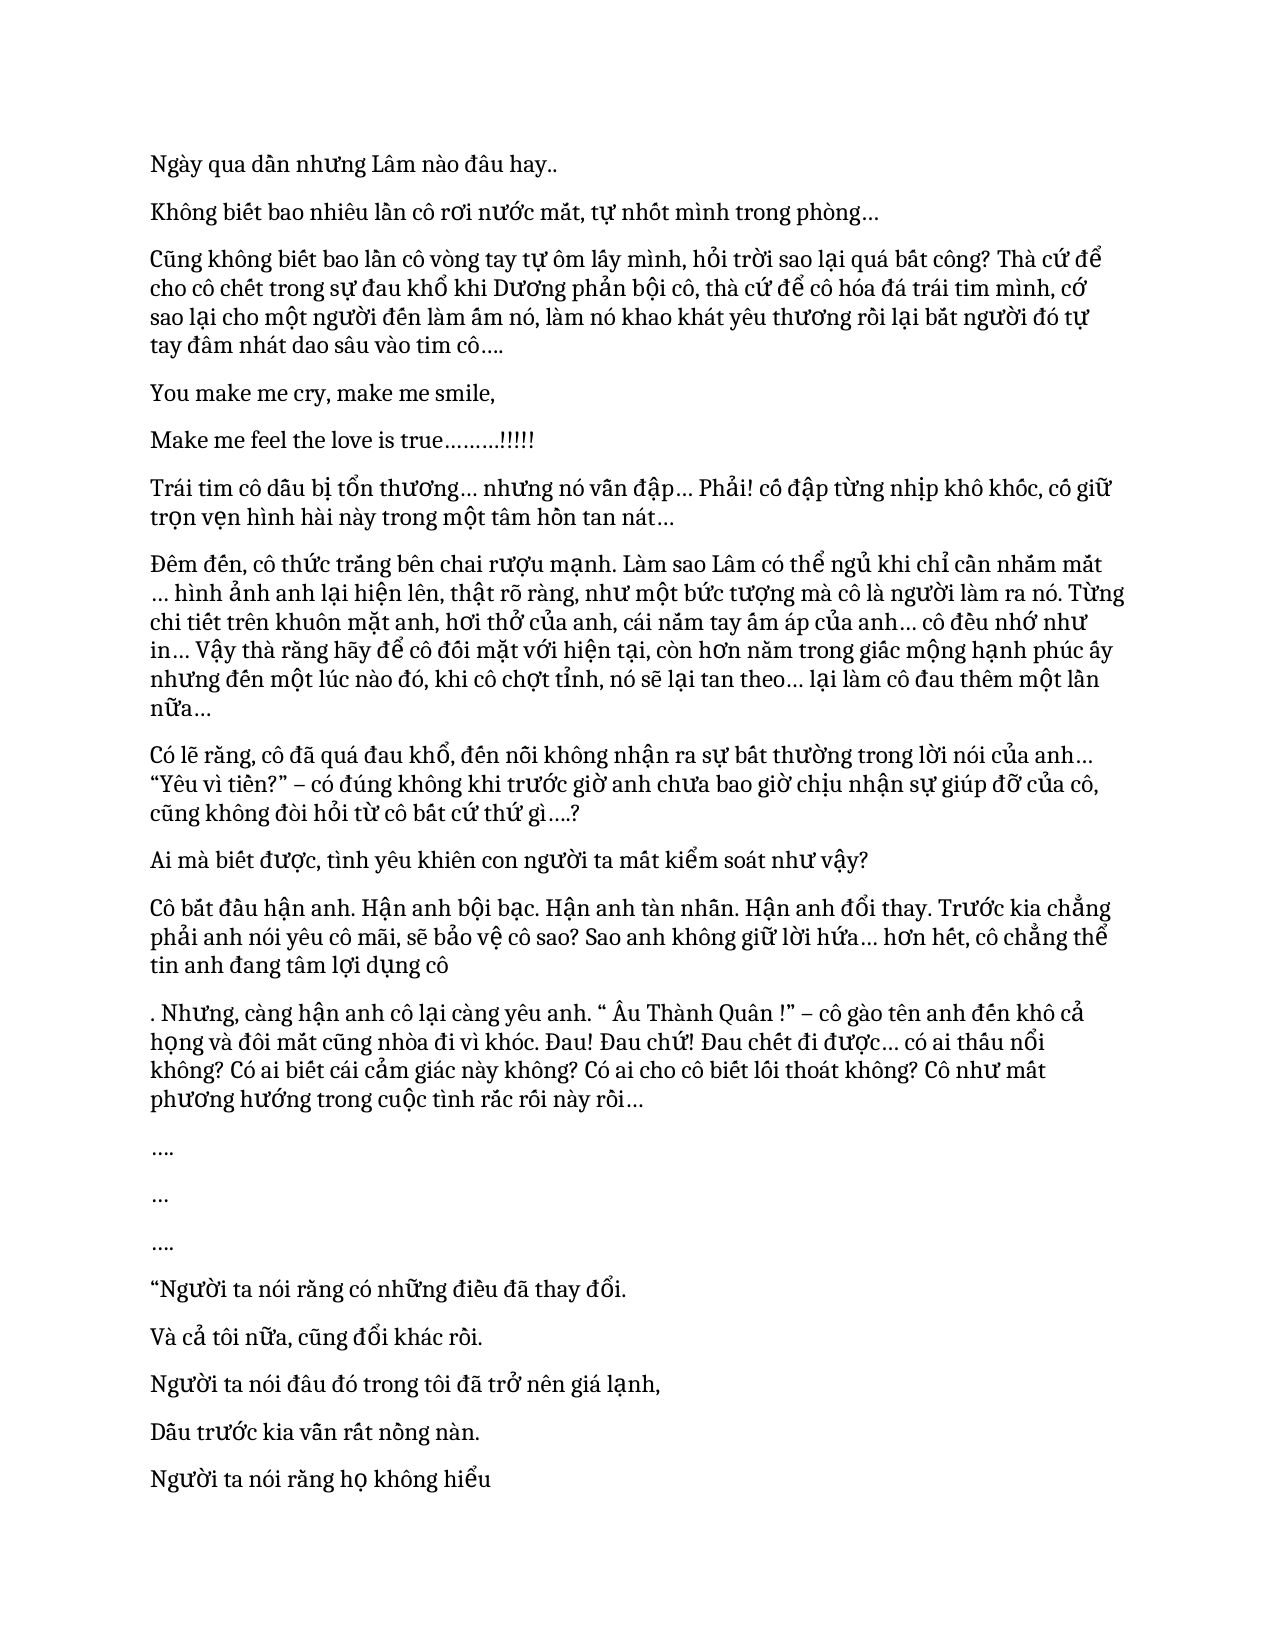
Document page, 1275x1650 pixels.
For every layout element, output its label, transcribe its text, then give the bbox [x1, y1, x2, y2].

text Người ta nói rằng họ không hiểu [150, 1465, 1125, 1494]
text Không biết bao nhiêu lần cô rơi nước mắt, tự nhốt mình trong phòng… [150, 197, 1125, 226]
text Make me feel the love is true………!!!!! [150, 426, 1125, 455]
text You make me cry, make me smile, [150, 379, 1125, 407]
text Người ta nói đâu đó trong tôi đã trở nên giá lạnh, [150, 1370, 1125, 1399]
text … [150, 1180, 1125, 1209]
text Ngày qua dần nhưng Lâm nào đâu hay.. [150, 150, 1125, 179]
text …. [150, 1132, 1125, 1161]
text Cũng không biết bao lần cô vòng tay tự ôm lấy mình, hỏi trời sao lại quá bất công? Thà cứ để cho cô chết trong sự đau khổ khi Dương phản bội cô, thà cứ để cô hóa đá trái tim mình, cớ sao lại cho một người đến làm ấm nó, làm nó khao khát yêu thương rồi lại bắt người đó tự tay đâm nhát dao sâu vào tim cô…. [150, 245, 1125, 360]
text Trái tim cô dẫu bị tổn thương… nhưng nó vẫn đập… Phải! cố đập từng nhịp khô khốc, cố giữ trọn vẹn hình hài này trong một tâm hồn tan nát… [150, 474, 1125, 531]
text Có lẽ rằng, cô đã quá đau khổ, đến nỗi không nhận ra sự bất thường trong lời nói của anh… “Yêu vì tiền?” – có đúng không khi trước giờ anh chưa bao giờ chịu nhận sự giúp đỡ của cô, cũng không đòi hỏi từ cô bất cứ thứ gì….? [150, 741, 1125, 827]
text Ai mà biết được, tình yêu khiên con người ta mất kiểm soát như vậy? [150, 846, 1125, 875]
text “Người ta nói rằng có những điều đã thay đổi. [150, 1275, 1125, 1304]
text Và cả tôi nữa, cũng đổi khác rồi. [150, 1322, 1125, 1351]
text …. [150, 1227, 1125, 1256]
text . Nhưng, càng hận anh cô lại càng yêu anh. “ Âu Thành Quân !” – cô gào tên anh đến khô cả họng và đôi mắt cũng nhòa đi vì khóc. Đau! Đau chứ! Đau chết đi được… có ai thấu nổi không? Có ai biết cái cảm giác này không? Có ai cho cô biết lối thoát không? Cô như mất phương hướng trong cuộc tình rắc rối này rồi… [150, 999, 1125, 1114]
text Cô bắt đầu hận anh. Hận anh bội bạc. Hận anh tàn nhẫn. Hận anh đổi thay. Trước kia chẳng phải anh nói yêu cô mãi, sẽ bảo vệ cô sao? Sao anh không giữ lời hứa… hơn hết, cô chẳng thể tin anh đang tâm lợi dụng cô [150, 894, 1125, 980]
text Đêm đến, cô thức trắng bên chai rượu mạnh. Làm sao Lâm có thể ngủ khi chỉ cần nhắm mắt … hình ảnh anh lại hiện lên, thật rõ ràng, như một bức tượng mà cô là người làm ra nó. Từng chi tiết trên khuôn mặt anh, hơi thở của anh, cái nắm tay ấm áp của anh… cô đều nhớ như in… Vậy thà rằng hãy để cô đối mặt với hiện tại, còn hơn nằm trong giấc mộng hạnh phúc ấy nhưng đến một lúc nào đó, khi cô chợt tỉnh, nó sẽ lại tan theo… lại làm cô đau thêm một lần nữa… [150, 550, 1125, 722]
text Dẫu trước kia vẫn rất nồng nàn. [150, 1417, 1125, 1446]
